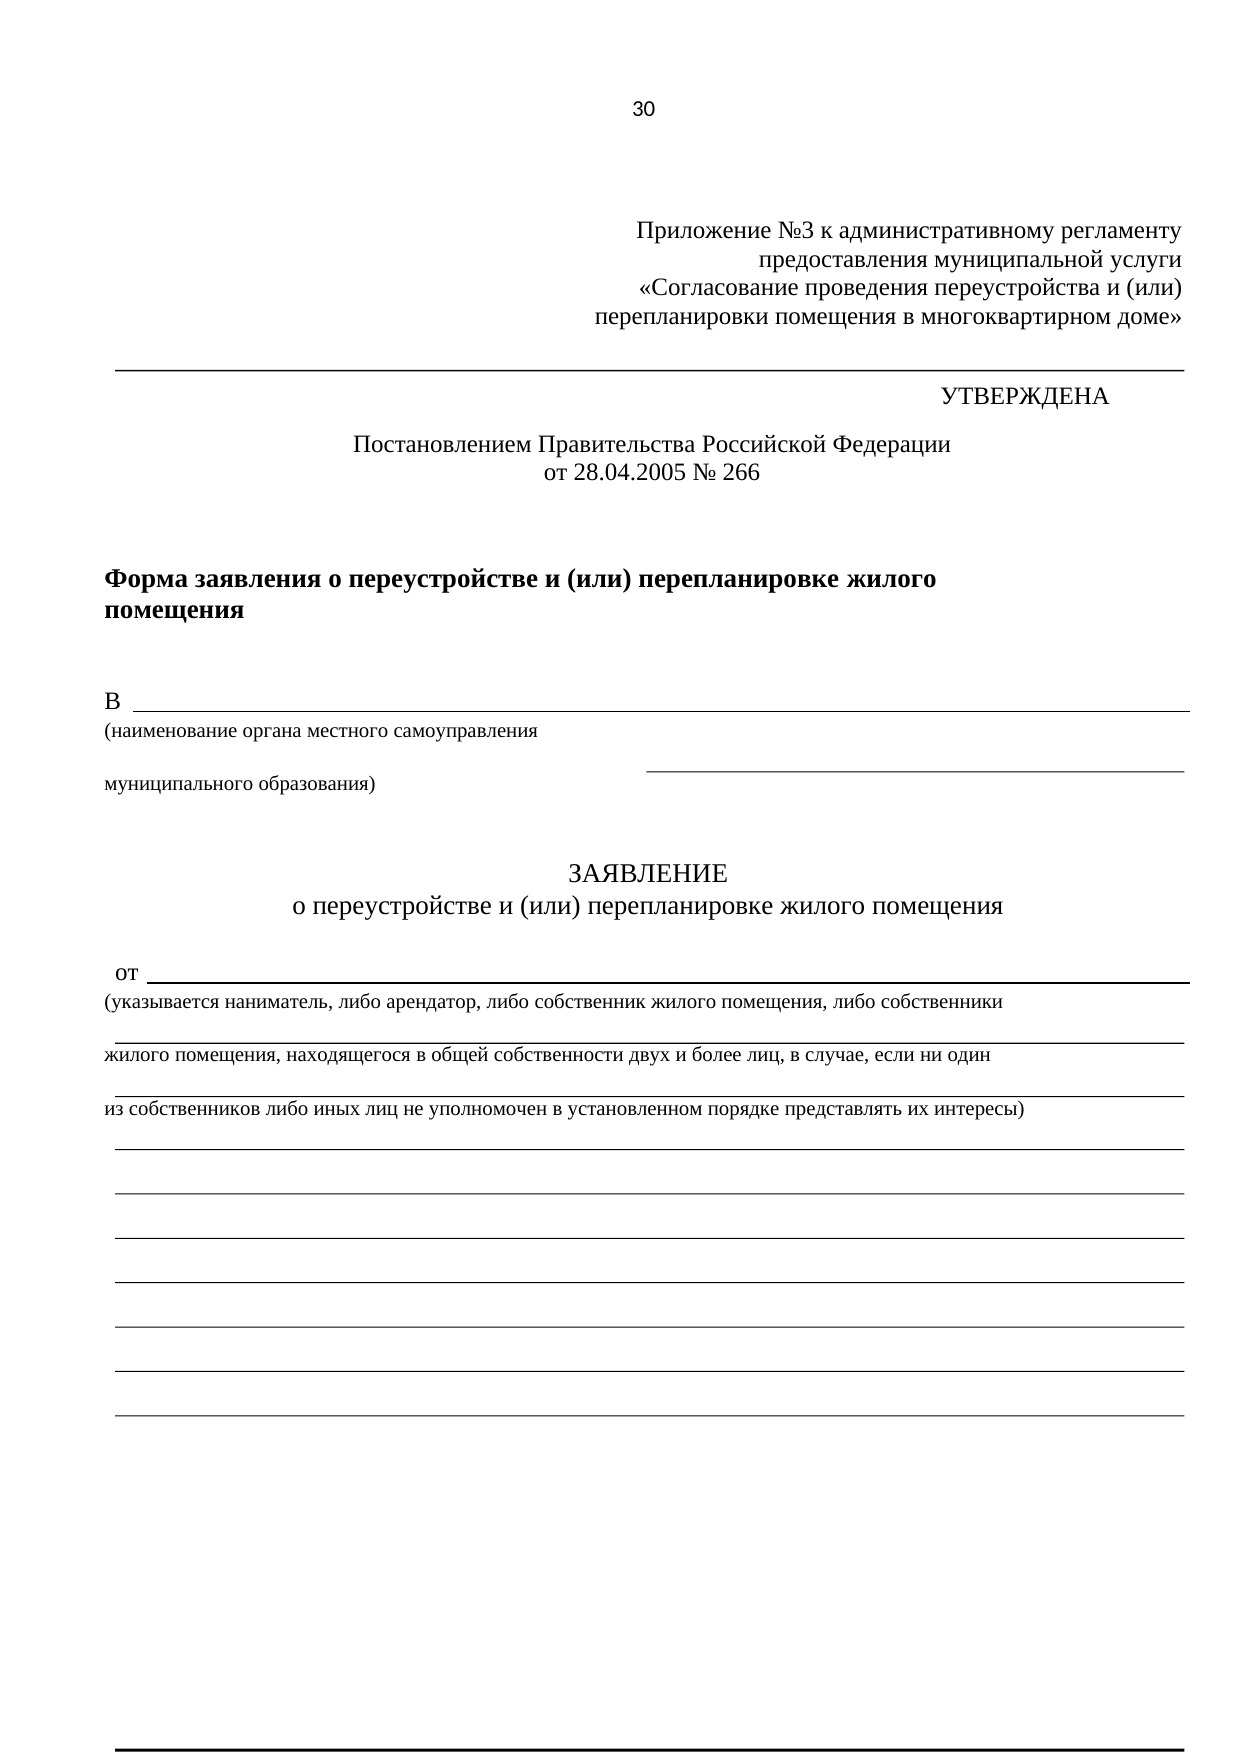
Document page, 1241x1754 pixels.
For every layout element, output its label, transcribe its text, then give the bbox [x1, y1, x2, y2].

text Форма заявления о переустройстве и (или) перепланировке жилого помещения [104, 562, 1019, 624]
text В [104, 686, 1201, 715]
text перепланировки помещения в многоквартирном доме» [104, 301, 1182, 330]
text УТВЕРЖДЕНА [104, 362, 1110, 409]
text Приложение №3 к административному регламенту [104, 215, 1182, 244]
text (указывается наниматель, либо арендатор, либо собственник жилого помещения, либо собственники [104, 989, 1201, 1013]
text предоставления муниципальной услуги [104, 244, 1182, 272]
text жилого помещения, находящегося в общей собственности двух и более лиц, в случае, если ни один [104, 1039, 1201, 1066]
text (наименование органа местного самоуправления [104, 718, 1201, 742]
text «Согласование проведения переустройства и (или) [104, 272, 1182, 301]
text Постановлением Правительства Российской Федерации [104, 429, 1199, 457]
text от 28.04.2005 № 266 [104, 457, 1199, 486]
text от [104, 957, 1201, 986]
text муниципального образования) [104, 767, 1201, 795]
text ЗАЯВЛЕНИЕ [104, 857, 1192, 889]
text о переустройстве и (или) перепланировке жилого помещения [104, 889, 1191, 920]
text из собственников либо иных лиц не уполномочен в установленном порядке представлять их интересы) [104, 1092, 1201, 1120]
